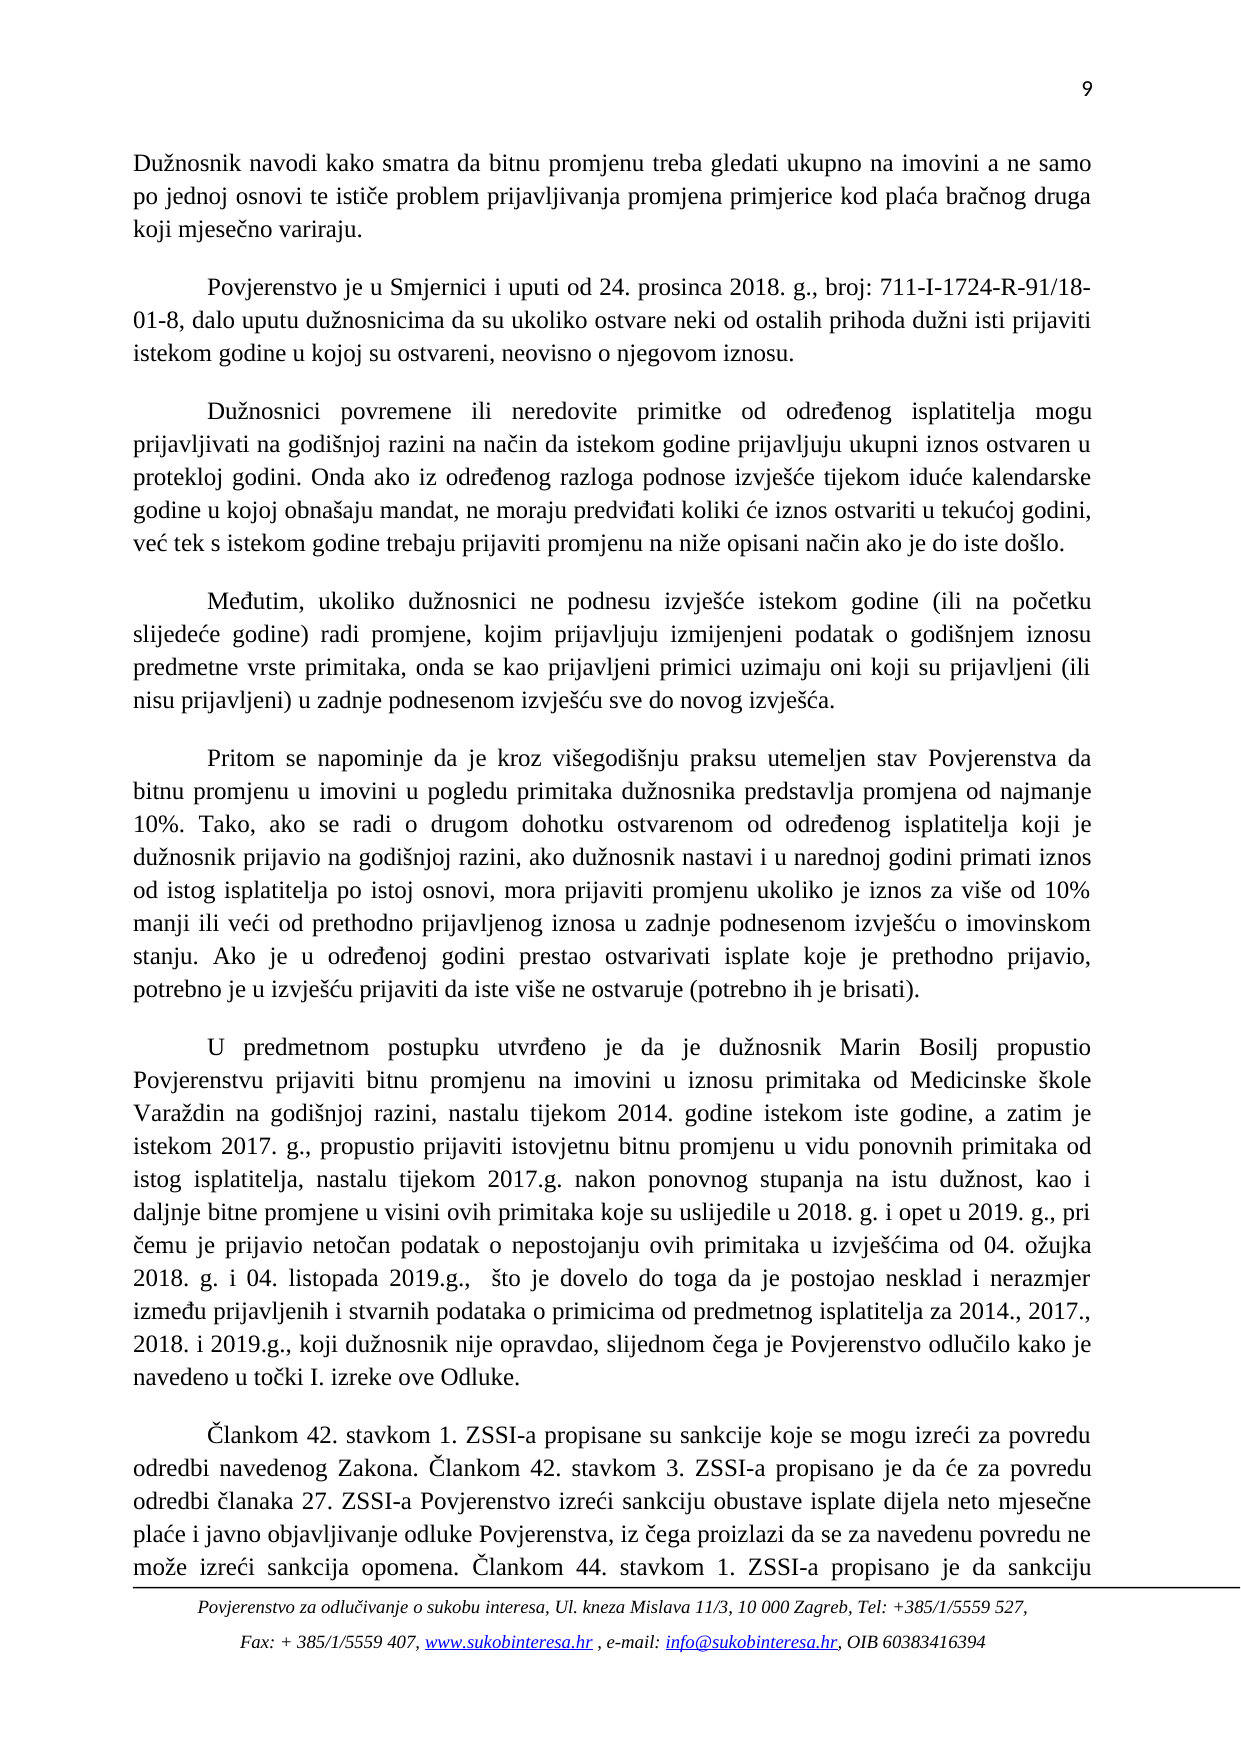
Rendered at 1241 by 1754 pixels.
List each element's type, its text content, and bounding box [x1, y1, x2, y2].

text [133, 1420, 1092, 1581]
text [133, 148, 1092, 242]
text Međutim, ukoliko dužnosnici ne podnesu izvješće istekom godine (ili na početku slijedeće godine) radi promjene, kojim prijavljuju izmijenjeni podatak o godišnjem iznosu predmetne vrste primitaka, onda se kao prijavljeni primici uzimaju oni koji su prijavljeni (ili nisu prijavljeni) u zadnje podnesenom izvješću sve do novog izvješća. [133, 586, 1092, 714]
text Povjerenstvo je u Smjernici i uputi od 24. prosinca 2018. g., broj: 711-I-1724-R-91/18-01-8, dalo uputu dužnosnicima da su ukoliko ostvare neki od ostalih prihoda dužni isti prijaviti istekom godine u kojoj su ostvareni, neovisno o njegovom iznosu. [133, 272, 1092, 367]
text Pritom se napominje da je kroz višegodišnju praksu utemeljen stav Povjerenstva da bitnu promjenu u imovini u pogledu primitaka dužnosnika predstavlja promjena od najmanje 10%. Tako, ako se radi o drugom dohotku ostvarenom od određenog isplatitelja koji je dužnosnik prijavio na godišnjoj razini, ako dužnosnik nastavi i u narednoj godini primati iznos od istog isplatitelja po istoj osnovi, mora prijaviti promjenu ukoliko je iznos za više od 10% manji ili veći od prethodno prijavljenog iznosa u zadnje podnesenom izvješću o imovinskom stanju. Ako je u određenoj godini prestao ostvarivati isplate koje je prethodno prijavio, potrebno je u izvješću prijaviti da iste više ne ostvaruje (potrebno ih je brisati). [133, 743, 1092, 1003]
text U predmetnom postupku utvrđeno je da je dužnosnik Marin Bosilj propustio Povjerenstvu prijaviti bitnu promjenu na imovini u iznosu primitaka od Medicinske škole Varaždin na godišnjoj razini, nastalu tijekom 2014. godine istekom iste godine, a zatim je istekom 2017. g., propustio prijaviti istovjetnu bitnu promjenu u vidu ponovnih primitaka od istog isplatitelja, nastalu tijekom 2017.g. nakon ponovnog stupanja na istu dužnost, kao i daljnje bitne promjene u visini ovih primitaka koje su uslijedile u 2018. g. i opet u 2019. g., pri čemu je prijavio netočan podatak o nepostojanju ovih primitaka u izvješćima od 04. ožujka 2018. g. i 04. listopada 2019.g., što je dovelo do toga da je postojao nesklad i nerazmjer između prijavljenih i stvarnih podataka o primicima od predmetnog isplatitelja za 2014., 2017., 2018. i 2019.g., koji dužnosnik nije opravdao, slijednom čega je Povjerenstvo odlučilo kako je navedeno u točki I. izreke ove Odluke. [133, 1032, 1092, 1391]
text Dužnosnici povremene ili neredovite primitke od određenog isplatitelja mogu prijavljivati na godišnjoj razini na način da istekom godine prijavljuju ukupni iznos ostvaren u protekloj godini. Onda ako iz određenog razloga podnose izvješće tijekom iduće kalendarske godine u kojoj obnašaju mandat, ne moraju predviđati koliki će iznos ostvariti u tekućoj godini, već tek s istekom godine trebaju prijaviti promjenu na niže opisani način ako je do iste došlo. [133, 396, 1092, 557]
